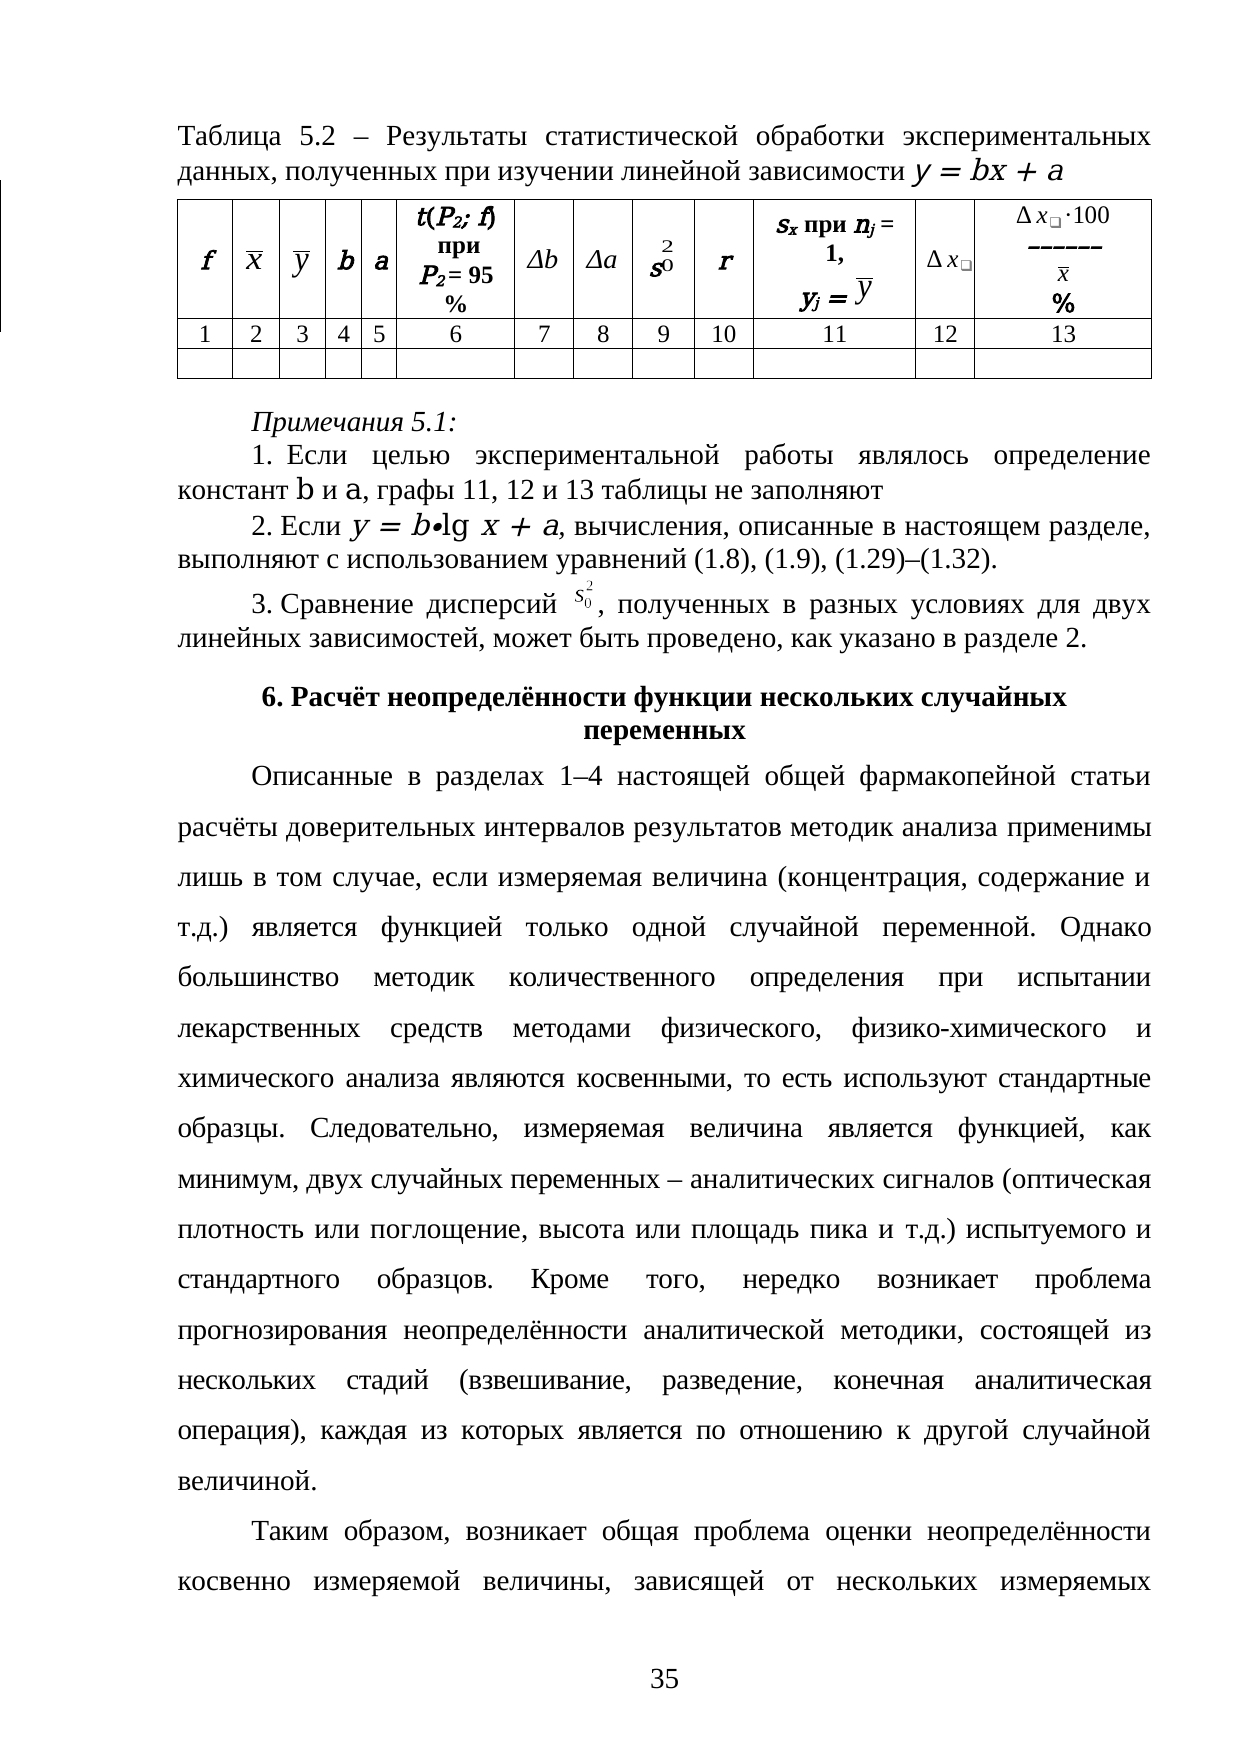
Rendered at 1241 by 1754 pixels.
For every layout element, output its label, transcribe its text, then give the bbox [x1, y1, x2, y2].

table_cell 1 [178, 319, 232, 348]
table_cell [695, 349, 753, 378]
table_cell 6 [397, 319, 514, 348]
table_header r [695, 200, 753, 318]
table_cell 10 [695, 319, 753, 348]
table_cell 9 [633, 319, 694, 348]
table_header b [326, 200, 361, 318]
table_cell [178, 349, 232, 378]
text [177, 1513, 1152, 1597]
table_cell 4 [326, 319, 361, 348]
table_cell [975, 349, 1151, 378]
table_cell 7 [515, 319, 573, 348]
table_cell 5 [362, 319, 396, 348]
table_header sx при nj = 1, yj = [754, 200, 915, 318]
table_header –––––– % [975, 200, 1151, 318]
table_header f [178, 200, 232, 318]
table_cell [397, 349, 514, 378]
text 3. Сравнение дисперсий , полученных в разных условиях для двух линейных зависимостей, может быть проведено, как указано в разделе 2. [177, 575, 1152, 654]
table_cell [574, 349, 632, 378]
table_cell 8 [574, 319, 632, 348]
table_cell [633, 349, 694, 378]
table_header [574, 200, 632, 318]
table_cell 3 [280, 319, 325, 348]
text 6. Расчёт неопределённости функции нескольких случайных переменных [177, 679, 1152, 746]
table_header a [362, 200, 396, 318]
table_cell [326, 349, 361, 378]
table_cell [280, 349, 325, 378]
text 1. Если целью экспериментальной работы являлось определение констант b и a, графы 11, 12 и 13 таблицы не заполняют [177, 437, 1152, 506]
text Примечания 5.1: [177, 404, 1152, 437]
table_cell 13 [975, 319, 1151, 348]
table_cell [515, 349, 573, 378]
text Таблица 5.2 – Результаты статистической обработки экспериментальных данных, полученных при изучении линейной зависимости у = bx + a [177, 118, 1152, 187]
table_header t(P2; f) при P2 = 95 % [397, 200, 514, 318]
table_header [233, 200, 279, 318]
table_cell [233, 349, 279, 378]
table_header [515, 200, 573, 318]
table_cell 2 [233, 319, 279, 348]
table_header s [633, 200, 694, 318]
table_header [280, 200, 325, 318]
table_cell [362, 349, 396, 378]
table_cell [916, 349, 974, 378]
table_header [916, 200, 974, 318]
table_cell 11 [754, 319, 915, 348]
text 2. Если y = b∙lg x + a, вычисления, описанные в настоящем разделе, выполняют с использованием уравнений (1.8), (1.9), (1.29)–(1.32). [177, 506, 1152, 575]
text Описанные в разделах 1–4 настоящей общей фармакопейной статьи расчёты доверительных интервалов результатов методик анализа применимы лишь в том случае, если измеряемая величина (концентрация, содержание и т.д.) является функцией только одной случайной переменной. Однако большинство методик количественного определения при испытании лекарственных средств методами физического, физико-химического и химического анализа являются косвенными, то есть используют стандартные образцы. Следовательно, измеряемая величина является функцией, как минимум, двух случайных переменных – аналитических сигналов (оптическая плотность или поглощение, высота или площадь пика и т.д.) испытуемого и стандартного образцов. Кроме того, нередко возникает проблема прогнозирования неопределённости аналитической методики, состоящей из нескольких стадий (взвешивание, разведение, конечная аналитическая операция), каждая из которых является по отношению к другой случайной величиной. [177, 758, 1152, 1496]
table_cell [754, 349, 915, 378]
table_cell 12 [916, 319, 974, 348]
